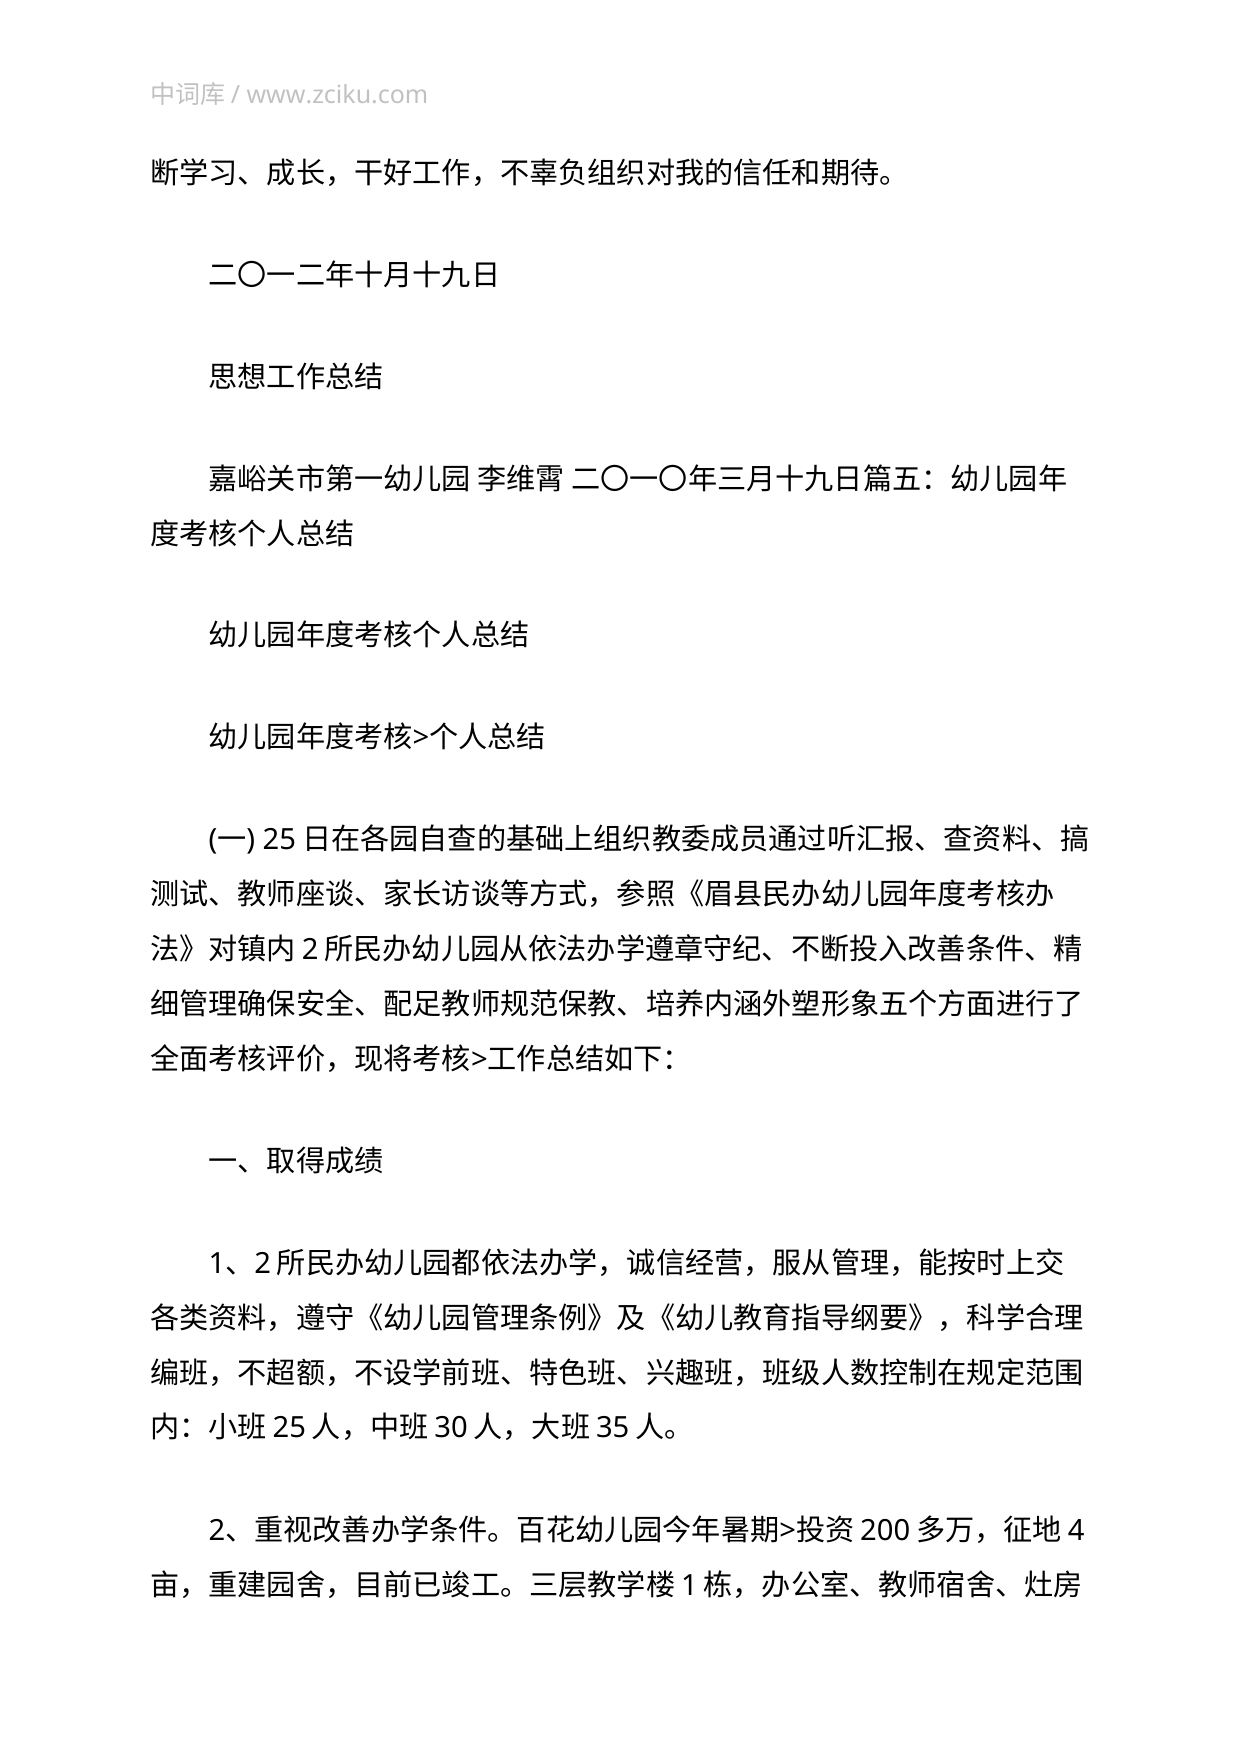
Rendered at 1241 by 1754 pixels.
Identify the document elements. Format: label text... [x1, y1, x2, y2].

text 二〇一二年十月十九日 [150, 252, 1090, 294]
text 一、取得成绩 [150, 1137, 1090, 1180]
text 嘉峪关市第一幼儿园 李维霄 二〇一〇年三月十九日篇五：幼儿园年度考核个人总结 [150, 455, 1090, 552]
text 幼儿园年度考核个人总结 [150, 612, 1090, 654]
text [150, 1506, 1090, 1603]
text (一) 25日在各园自查的基础上组织教委成员通过听汇报、查资料、搞测试、教师座谈、家长访谈等方式，参照《眉县民办幼儿园年度考核办法》对镇内2所民办幼儿园从依法办学遵章守纪、不断投入改善条件、精细管理确保安全、配足教师规范保教、培养内涵外塑形象五个方面进行了全面考核评价，现将考核>工作总结如下： [150, 816, 1090, 1078]
text 幼儿园年度考核>个人总结 [150, 714, 1090, 756]
text 思想工作总结 [150, 353, 1090, 396]
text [150, 150, 1090, 192]
text 1、2所民办幼儿园都依法办学，诚信经营，服从管理，能按时上交各类资料，遵守《幼儿园管理条例》及《幼儿教育指导纲要》，科学合理编班，不超额，不设学前班、特色班、兴趣班，班级人数控制在规定范围内：小班25人，中班30人，大班35人。 [150, 1239, 1090, 1446]
